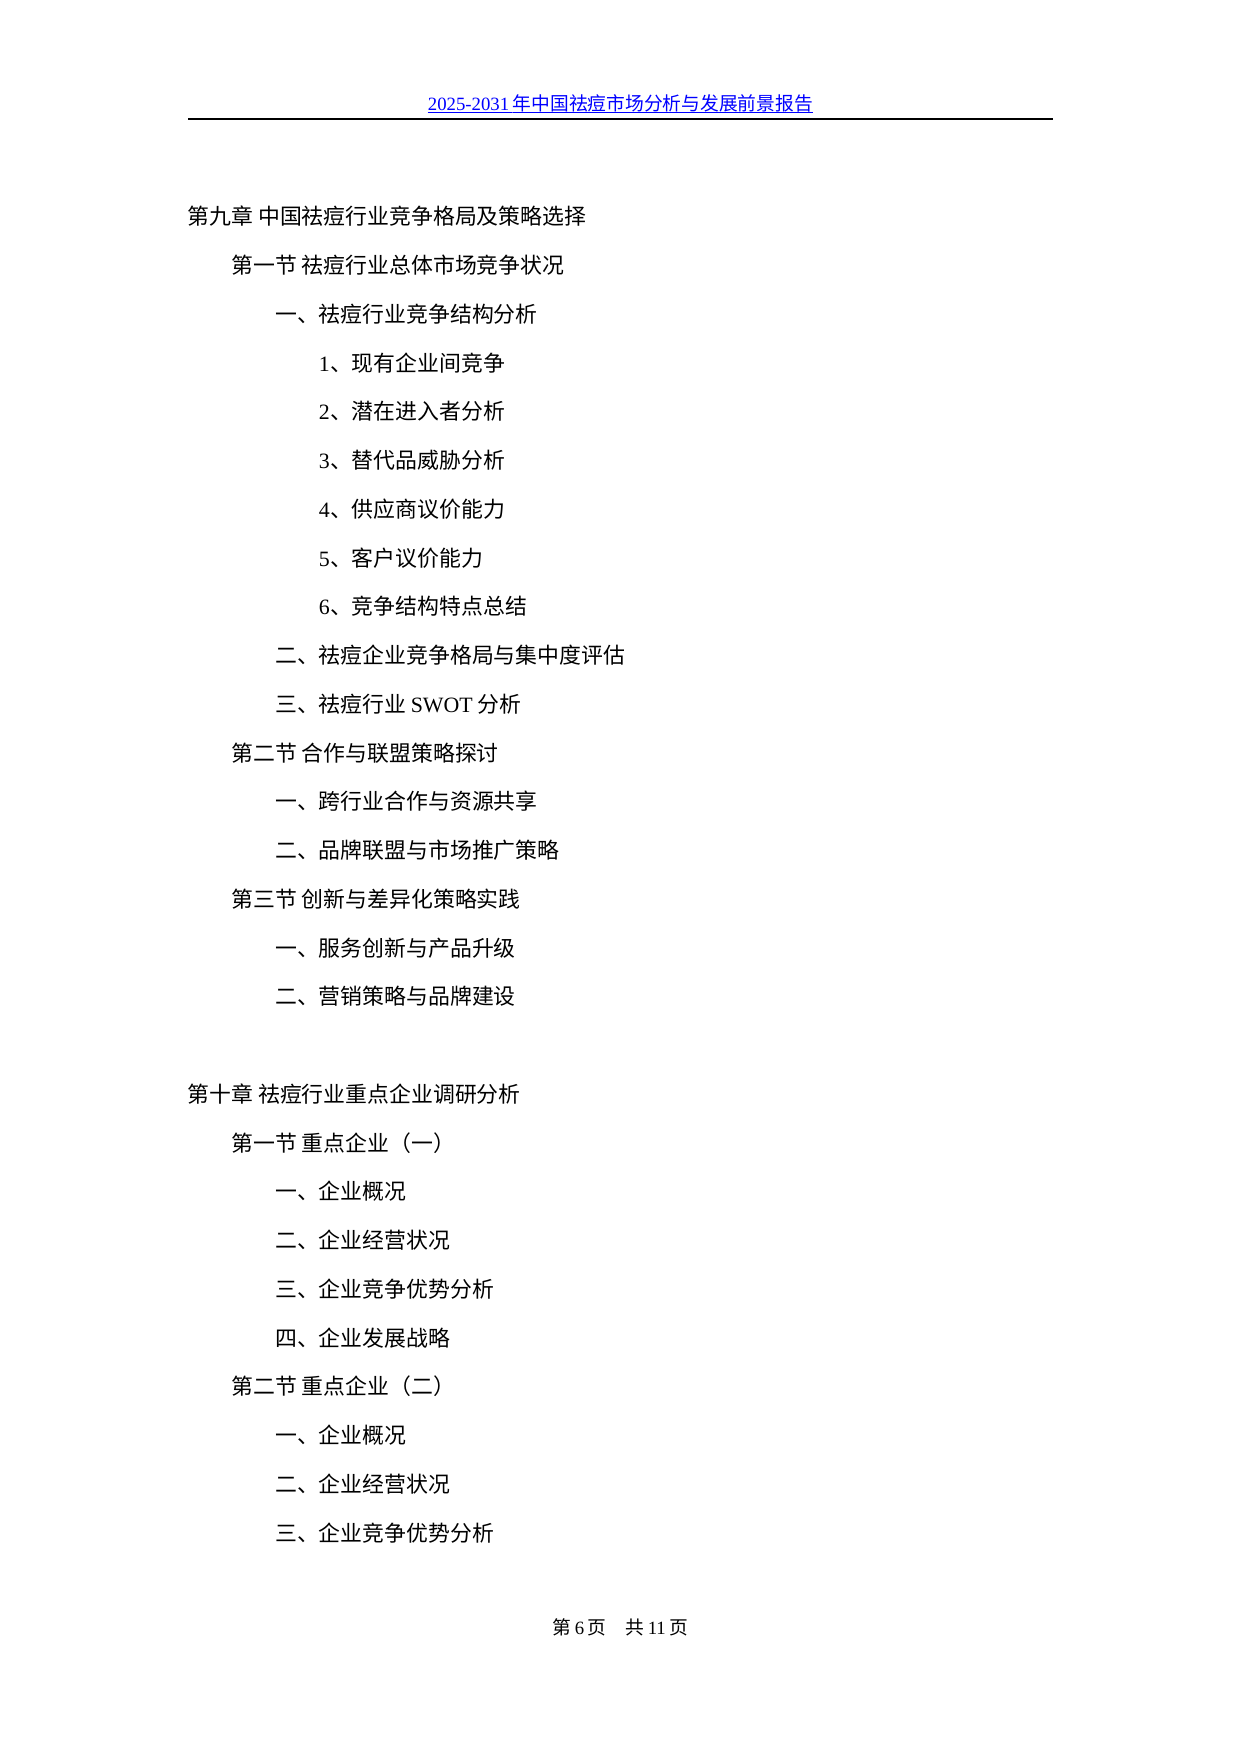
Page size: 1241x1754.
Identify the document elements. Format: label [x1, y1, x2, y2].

text [187, 150, 1053, 1548]
